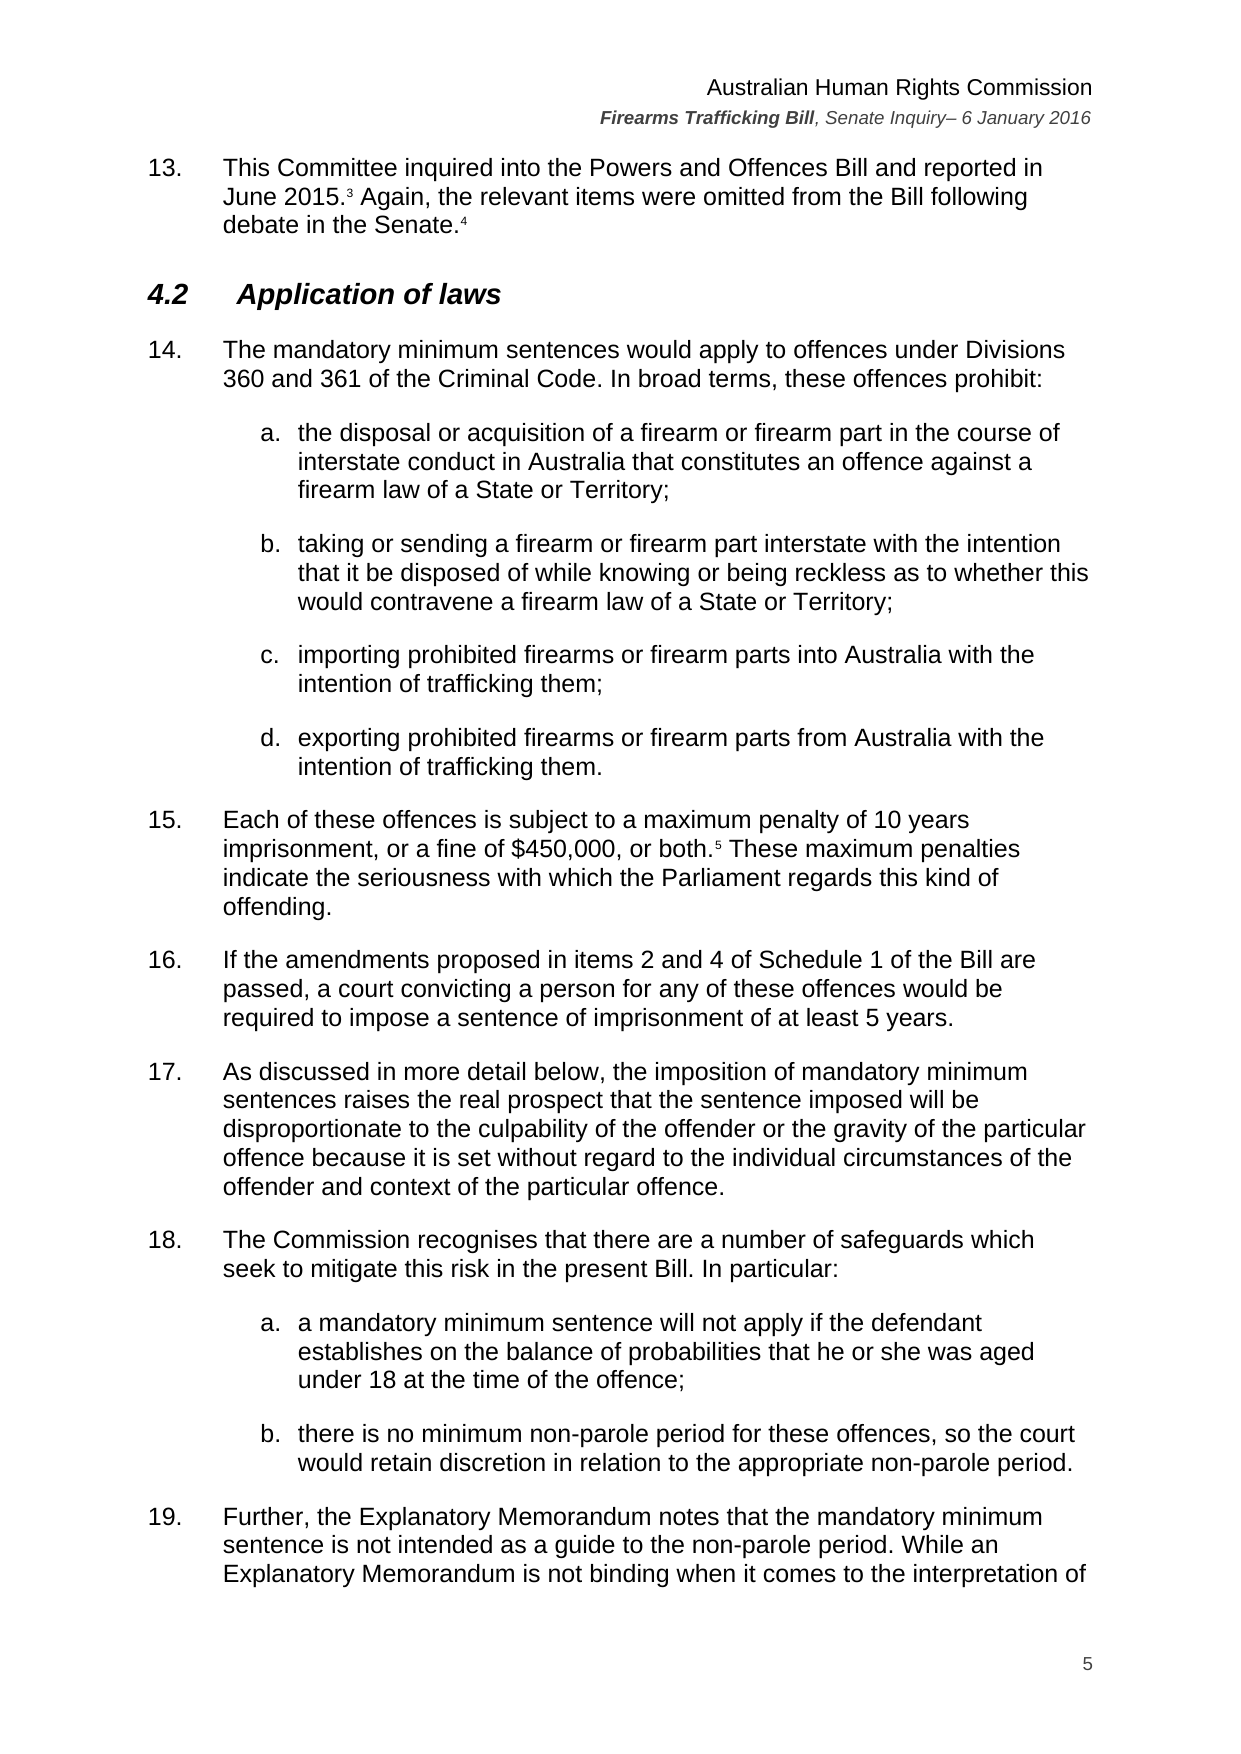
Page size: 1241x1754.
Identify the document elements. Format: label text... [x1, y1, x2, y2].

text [148, 1502, 1092, 1588]
text The Commission recognises that there are a number of safeguards which seek to mitigate this risk in the present Bill. In particular: [148, 1225, 1092, 1283]
subtitle Application of laws [148, 277, 1092, 310]
list taking or sending a firearm or firearm part interstate with the intention that it be disposed of while knowing or being reckless as to whether this would contravene a firearm law of a State or Territory; [260, 529, 1092, 615]
list there is no minimum non-parole period for these offences, so the court would retain discretion in relation to the appropriate non-parole period. [260, 1419, 1092, 1477]
text If the amendments proposed in items 2 and 4 of Schedule 1 of the Bill are passed, a court convicting a person for any of these offences would be required to impose a sentence of imprisonment of at least 5 years. [148, 945, 1092, 1032]
list importing prohibited firearms or firearm parts into Australia with the intention of trafficking them; [260, 640, 1092, 698]
list exporting prohibited firearms or firearm parts from Australia with the intention of trafficking them. [260, 723, 1092, 780]
list the disposal or acquisition of a firearm or firearm part in the course of interstate conduct in Australia that constitutes an offence against a firearm law of a State or Territory; [260, 418, 1092, 504]
text As discussed in more detail below, the imposition of mandatory minimum sentences raises the real prospect that the sentence imposed will be disproportionate to the culpability of the offender or the gravity of the particular offence because it is set without regard to the individual circumstances of the offender and context of the particular offence. [148, 1057, 1092, 1200]
text Each of these offences is subject to a maximum penalty of 10 years imprisonment, or a fine of $450,000, or both. These maximum penalties indicate the seriousness with which the Parliament regards this kind of offending. [148, 805, 1092, 920]
text The mandatory minimum sentences would apply to offences under Divisions 360 and 361 of the Criminal Code. In broad terms, these offences prohibit: [148, 335, 1092, 393]
list a mandatory minimum sentence will not apply if the defendant establishes on the balance of probabilities that he or she was aged under 18 at the time of the offence; [260, 1308, 1092, 1394]
text This Committee inquired into the Powers and Offences Bill and reported in June 2015. Again, the relevant items were omitted from the Bill following debate in the Senate. [148, 153, 1092, 239]
